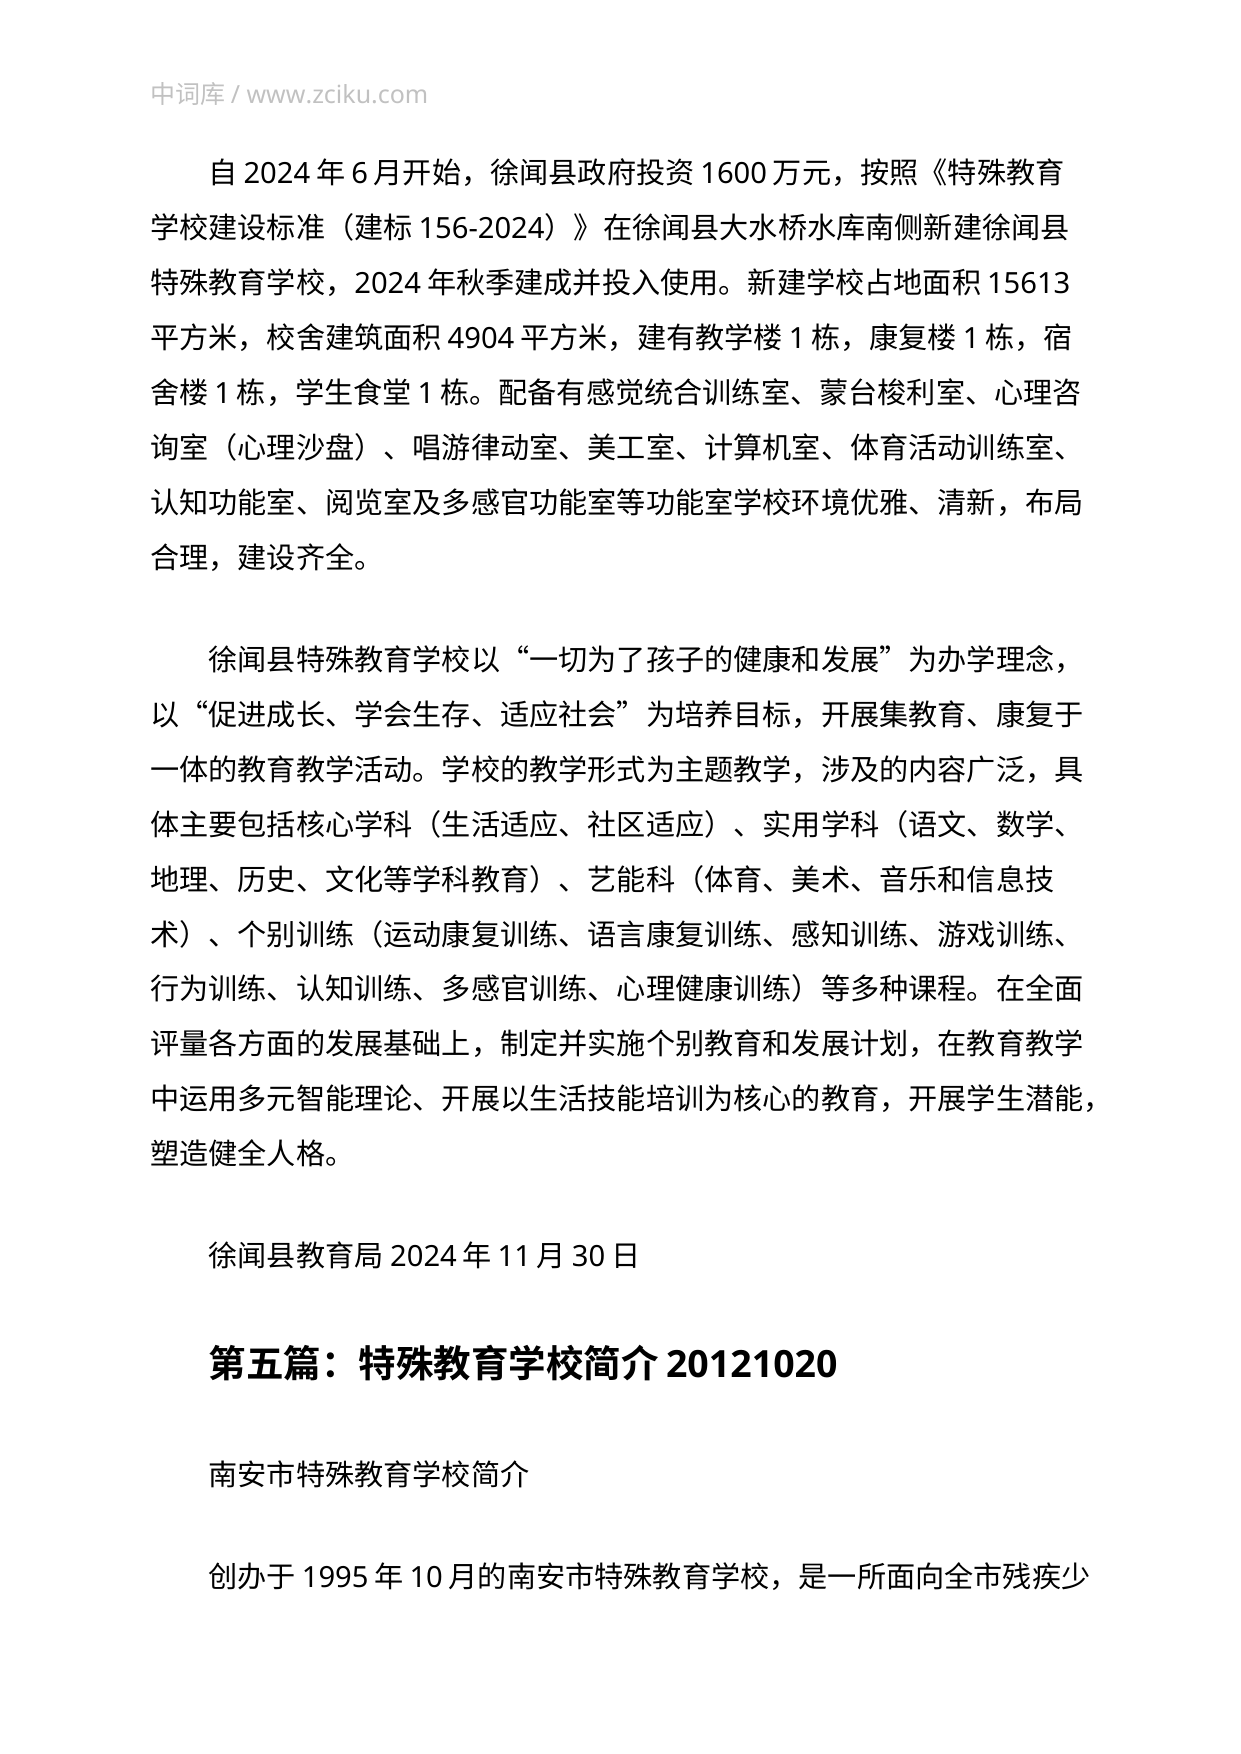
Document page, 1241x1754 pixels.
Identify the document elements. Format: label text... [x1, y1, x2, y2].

text 徐闻县特殊教育学校以“一切为了孩子的健康和发展”为办学理念，以“促进成长、学会生存、适应社会”为培养目标，开展集教育、康复于一体的教育教学活动。学校的教学形式为主题教学，涉及的内容广泛，具体主要包括核心学科（生活适应、社区适应）、实用学科（语文、数学、地理、历史、文化等学科教育）、艺能科（体育、美术、音乐和信息技术）、个别训练（运动康复训练、语言康复训练、感知训练、游戏训练、行为训练、认知训练、多感官训练、心理健康训练）等多种课程。在全面评量各方面的发展基础上，制定并实施个别教育和发展计划，在教育教学中运用多元智能理论、开展以生活技能培训为核心的教育，开展学生潜能，塑造健全人格。 [150, 637, 1090, 1173]
text 南安市特殊教育学校简介 [150, 1452, 1090, 1494]
text 自2024年6月开始，徐闻县政府投资1600万元，按照《特殊教育学校建设标准（建标156-2024）》在徐闻县大水桥水库南侧新建徐闻县特殊教育学校，2024年秋季建成并投入使用。新建学校占地面积15613平方米，校舍建筑面积4904平方米，建有教学楼1栋，康复楼1栋，宿舍楼1栋，学生食堂1栋。配备有感觉统合训练室、蒙台梭利室、心理咨询室（心理沙盘）、唱游律动室、美工室、计算机室、体育活动训练室、认知功能室、阅览室及多感官功能室等功能室学校环境优雅、清新，布局合理，建设齐全。 [150, 150, 1090, 577]
text 徐闻县教育局 2024年11月30日 [150, 1232, 1090, 1275]
text 第五篇：特殊教育学校简介20121020 [150, 1334, 1090, 1389]
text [150, 1554, 1090, 1596]
